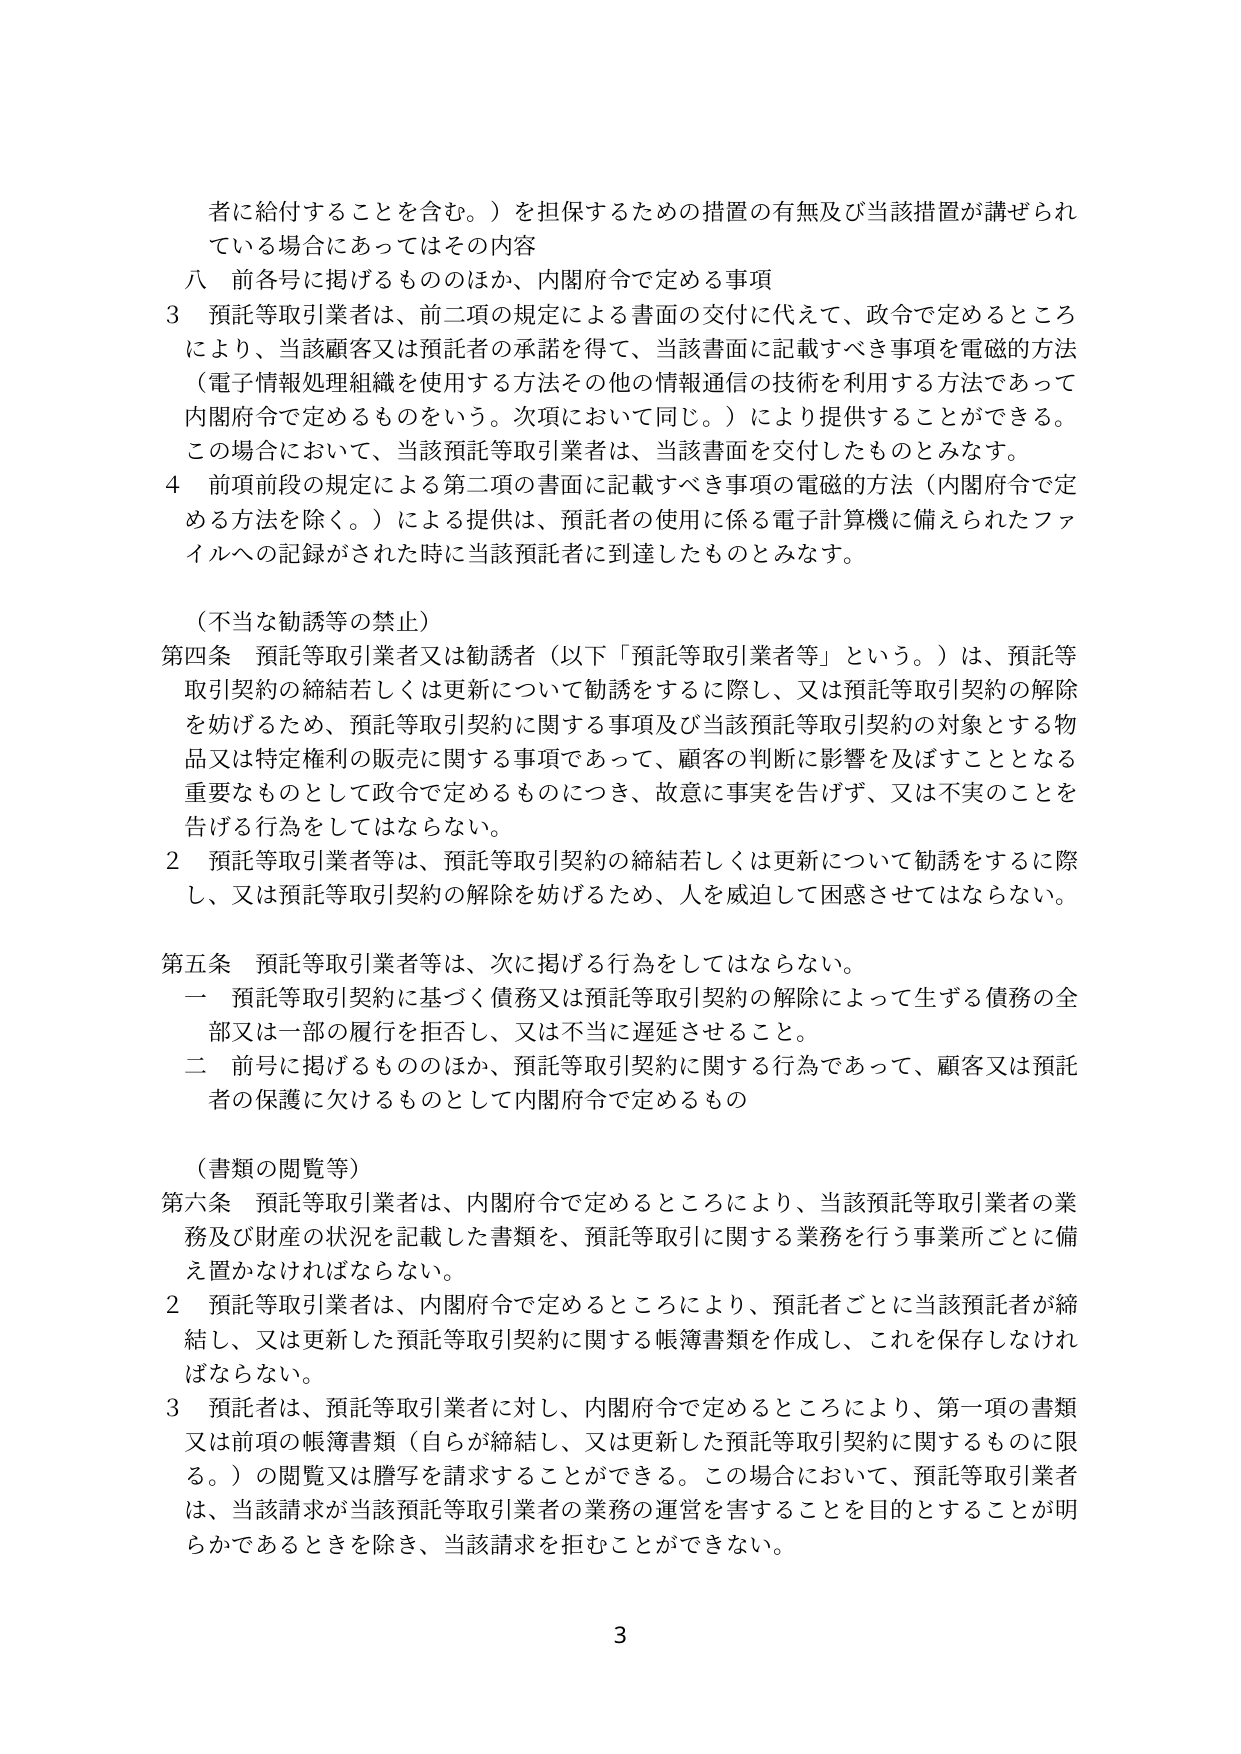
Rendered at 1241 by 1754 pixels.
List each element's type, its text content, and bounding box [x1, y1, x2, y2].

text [184, 194, 1079, 262]
text ４ 前項前段の規定による第二項の書面に記載すべき事項の電磁的方法（内閣府令で定める方法を除く。）による提供は、預託者の使用に係る電子計算機に備えられたファイルへの記録がされた時に当該預託者に到達したものとみなす。 [161, 467, 1079, 569]
text ３ 預託等取引業者は、前二項の規定による書面の交付に代えて、政令で定めるところにより、当該顧客又は預託者の承諾を得て、当該書面に記載すべき事項を電磁的方法（電子情報処理組織を使用する方法その他の情報通信の技術を利用する方法であって内閣府令で定めるものをいう。次項において同じ。）により提供することができる。この場合において、当該預託等取引業者は、当該書面を交付したものとみなす。 [161, 296, 1079, 467]
text ３ 預託者は、預託等取引業者に対し、内閣府令で定めるところにより、第一項の書類又は前項の帳簿書類（自らが締結し、又は更新した預託等取引契約に関するものに限る。）の閲覧又は謄写を請求することができる。この場合において、預託等取引業者は、当該請求が当該預託等取引業者の業務の運営を害することを目的とすることが明らかであるときを除き、当該請求を拒むことができない。 [161, 1389, 1079, 1560]
text 第四条 預託等取引業者又は勧誘者（以下「預託等取引業者等」という。）は、預託等取引契約の締結若しくは更新について勧誘をするに際し、又は預託等取引契約の解除を妨げるため、預託等取引契約に関する事項及び当該預託等取引契約の対象とする物品又は特定権利の販売に関する事項であって、顧客の判断に影響を及ぼすこととなる重要なものとして政令で定めるものにつき、故意に事実を告げず、又は不実のことを告げる行為をしてはならない。 [161, 638, 1079, 843]
text ２ 預託等取引業者は、内閣府令で定めるところにより、預託者ごとに当該預託者が締結し、又は更新した預託等取引契約に関する帳簿書類を作成し、これを保存しなければならない。 [161, 1287, 1079, 1389]
text 一 預託等取引契約に基づく債務又は預託等取引契約の解除によって生ずる債務の全部又は一部の履行を拒否し、又は不当に遅延させること。 [184, 979, 1079, 1048]
text 二 前号に掲げるもののほか、預託等取引契約に関する行為であって、顧客又は預託者の保護に欠けるものとして内閣府令で定めるもの [184, 1048, 1079, 1116]
text （不当な勧誘等の禁止） [184, 604, 1079, 638]
text 第五条 預託等取引業者等は、次に掲げる行為をしてはならない。 [161, 945, 1079, 979]
text 八 前各号に掲げるもののほか、内閣府令で定める事項 [184, 262, 1079, 296]
text （書類の閲覧等） [184, 1150, 1079, 1184]
text ２ 預託等取引業者等は、預託等取引契約の締結若しくは更新について勧誘をするに際し、又は預託等取引契約の解除を妨げるため、人を威迫して困惑させてはならない。 [161, 843, 1079, 911]
text 第六条 預託等取引業者は、内閣府令で定めるところにより、当該預託等取引業者の業務及び財産の状況を記載した書類を、預託等取引に関する業務を行う事業所ごとに備え置かなければならない。 [161, 1184, 1079, 1287]
